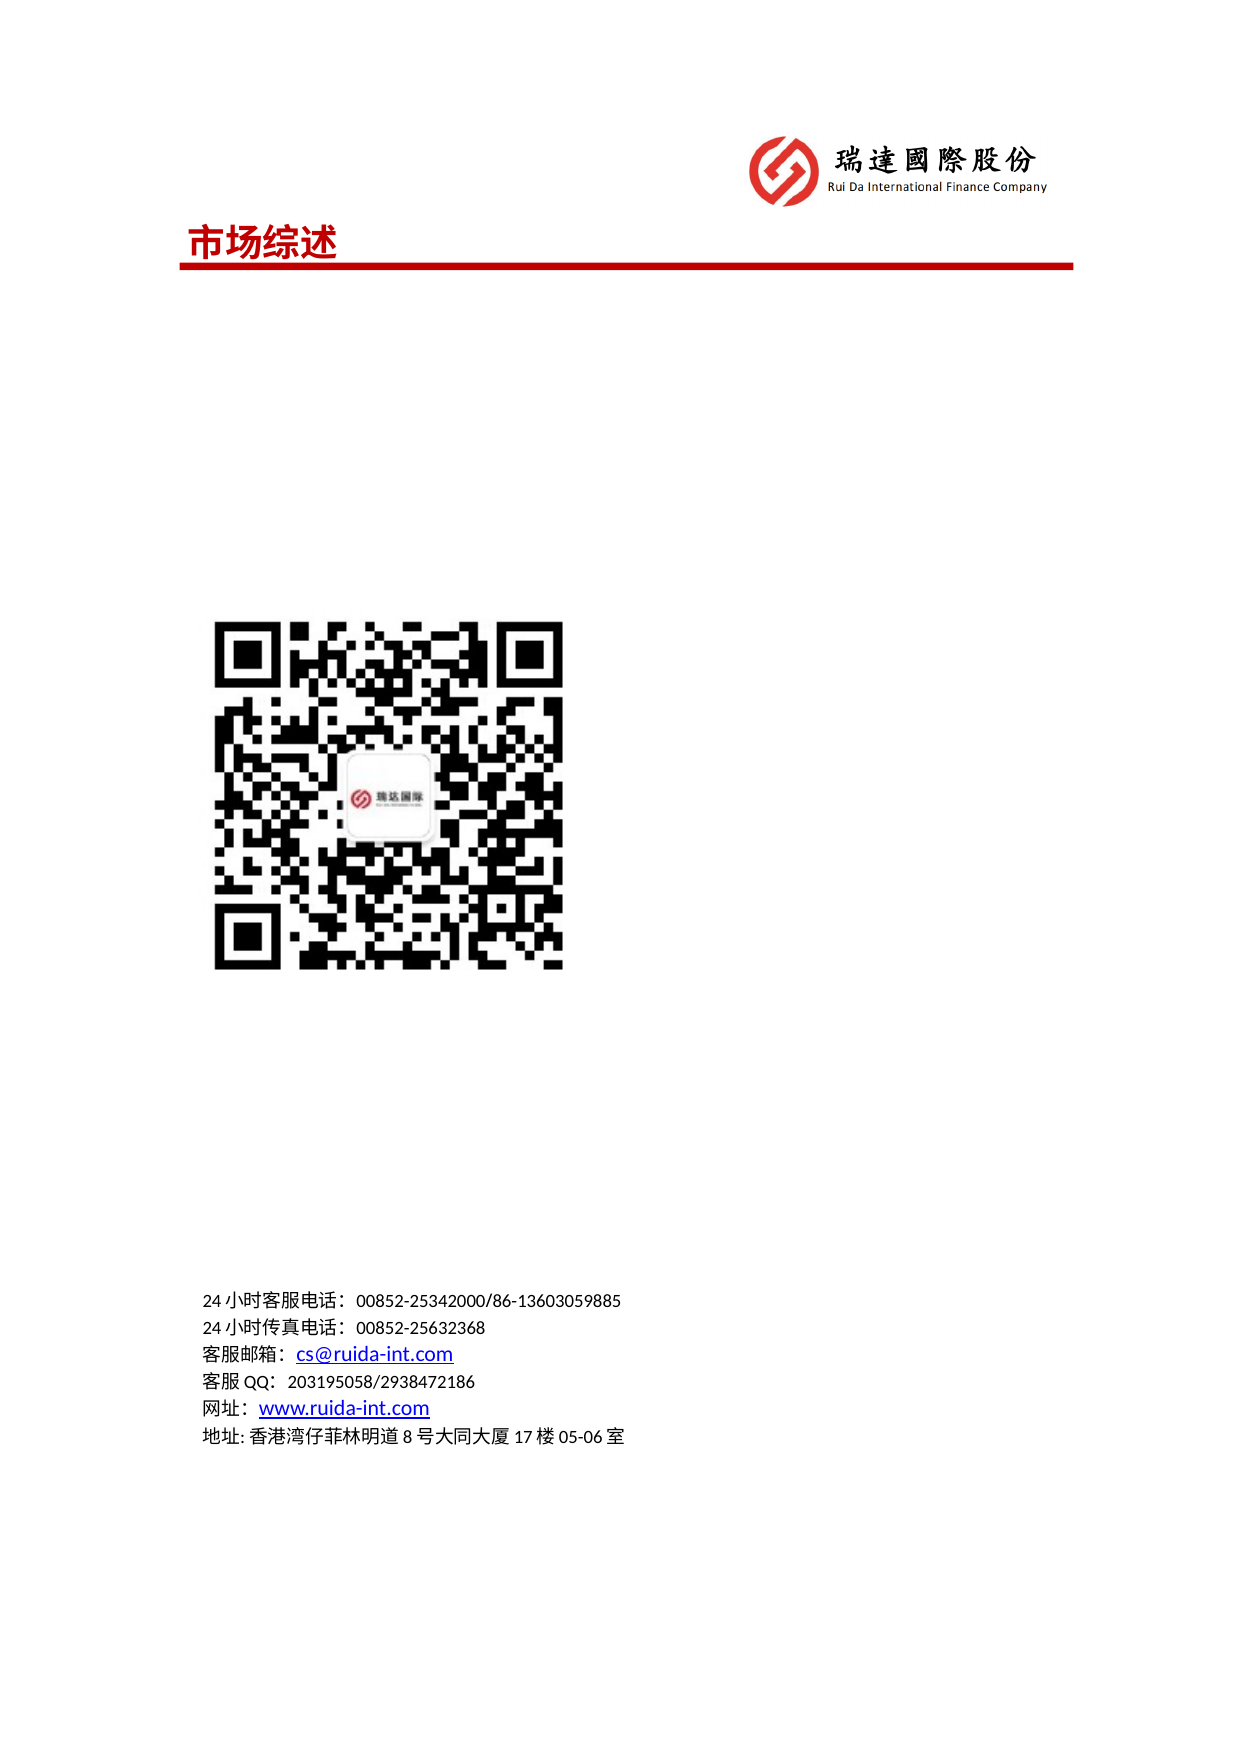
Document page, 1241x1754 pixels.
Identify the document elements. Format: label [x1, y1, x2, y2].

picture [743, 130, 1054, 213]
picture [187, 594, 591, 998]
